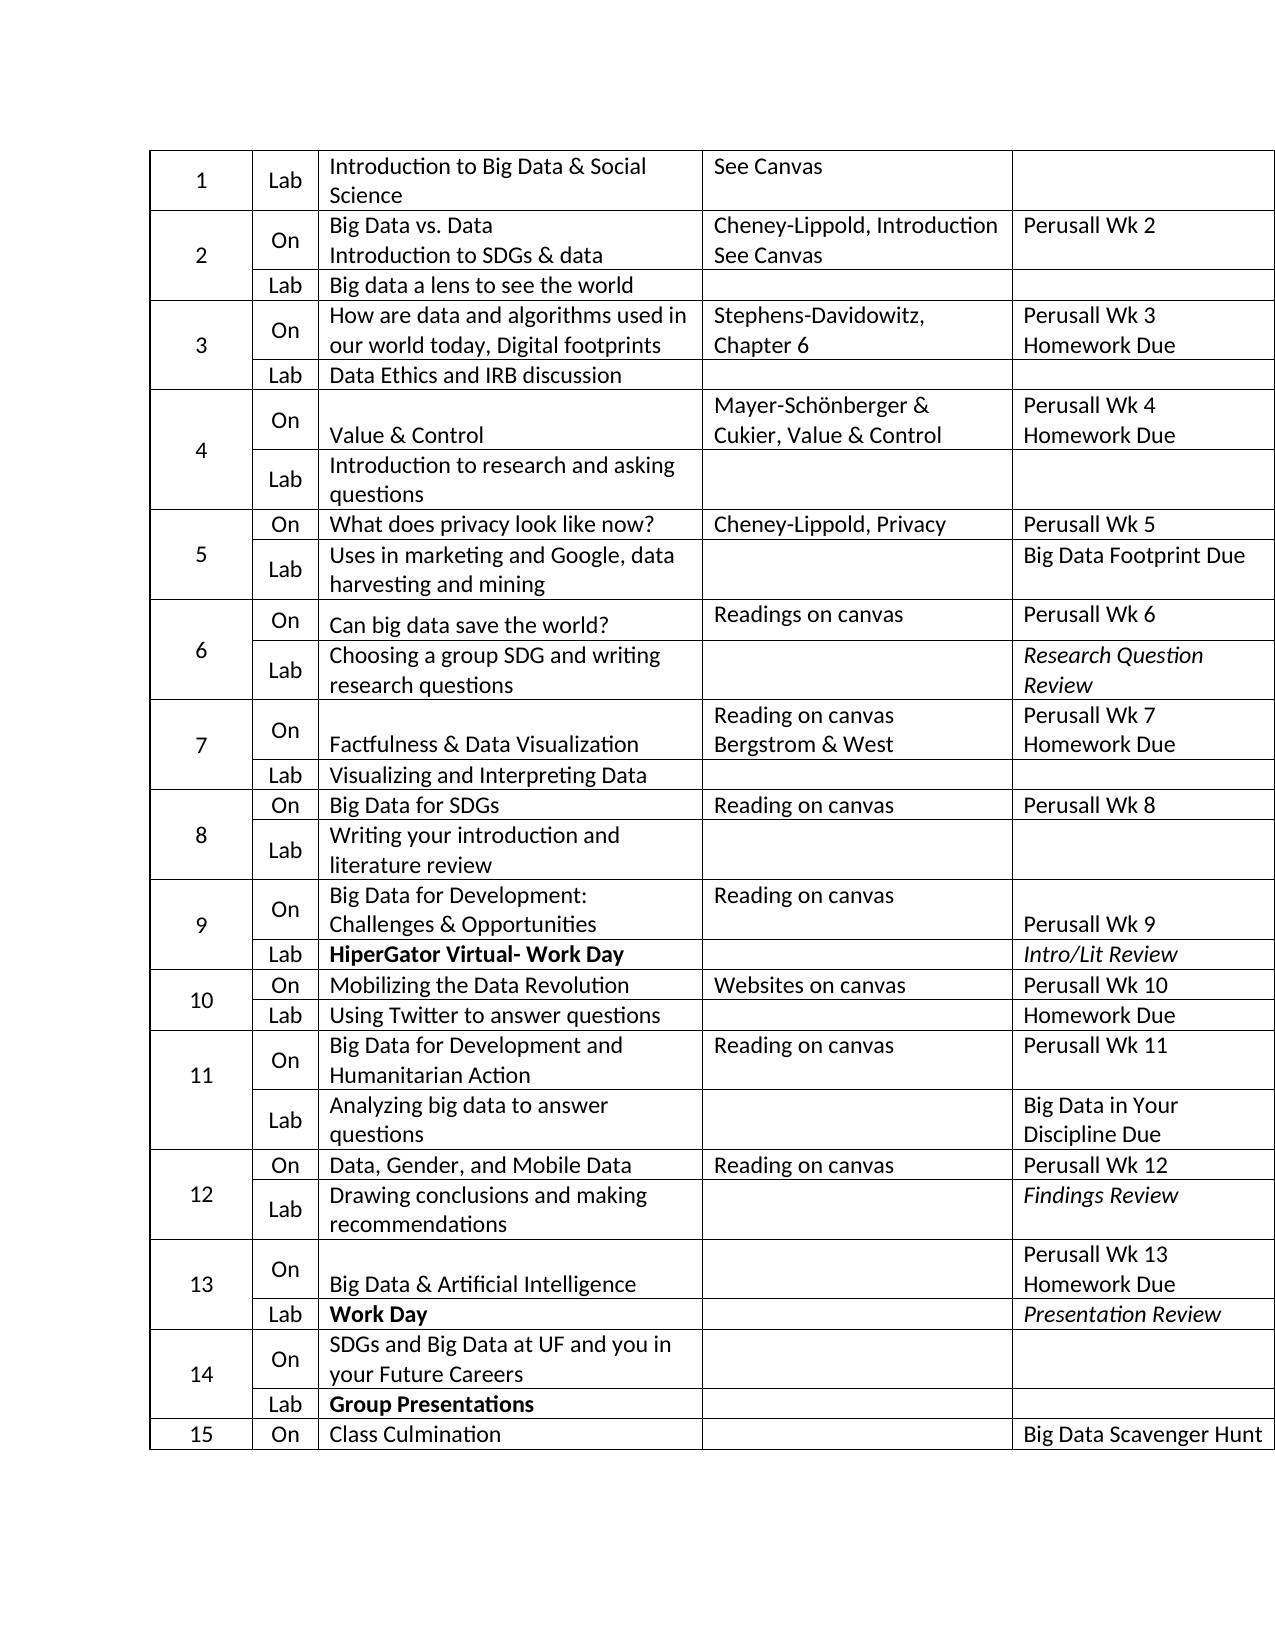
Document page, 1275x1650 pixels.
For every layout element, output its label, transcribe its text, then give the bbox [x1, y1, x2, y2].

table_cell Big Data Footprint Due [1013, 540, 1274, 598]
table_cell Big data a lens to see the world [319, 270, 702, 299]
table_cell 6 [151, 600, 252, 699]
table_cell [703, 270, 1012, 299]
table_cell Presentation Review [1013, 1299, 1274, 1328]
table_cell On [253, 700, 318, 759]
table_cell Big Data for Development and Humanitarian Action [319, 1031, 702, 1089]
table_cell Perusall Wk 13 Homework Due [1013, 1240, 1274, 1298]
table_cell 14 [151, 1330, 252, 1418]
table_cell Reading on canvas [703, 1031, 1012, 1089]
table_cell Lab [253, 1180, 318, 1238]
table_cell [703, 1419, 1012, 1449]
table_cell SDGs and Big Data at UF and you in your Future Careers [319, 1330, 702, 1388]
table_cell Research Question Review [1013, 641, 1274, 699]
table_cell See Canvas [703, 151, 1012, 209]
table_cell Websites on canvas [703, 970, 1012, 999]
table_cell On [253, 510, 318, 539]
table_cell Factfulness & Data Visualization [319, 700, 702, 759]
table_cell Reading on canvas [703, 880, 1012, 938]
table_cell Lab [253, 1000, 318, 1029]
table_cell Work Day [319, 1299, 702, 1328]
table_cell Analyzing big data to answer questions [319, 1090, 702, 1149]
table_cell On [253, 970, 318, 999]
table_cell Reading on canvas Bergstrom & West [703, 700, 1012, 759]
table_cell Intro/Lit Review [1013, 940, 1274, 969]
table_cell Reading on canvas [703, 790, 1012, 819]
table_cell 7 [151, 700, 252, 789]
table_cell On [253, 790, 318, 819]
table_cell 13 [151, 1240, 252, 1328]
table_cell Lab [253, 360, 318, 389]
table_cell Big Data & Artificial Intelligence [319, 1240, 702, 1298]
table_cell Data Ethics and IRB discussion [319, 360, 702, 389]
table_cell On [253, 1419, 318, 1449]
table_cell 8 [151, 790, 252, 879]
table_cell Class Culmination [319, 1419, 702, 1449]
table_cell Mobilizing the Data Revolution [319, 970, 702, 999]
table_cell Perusall Wk 12 [1013, 1150, 1274, 1179]
table_cell Lab [253, 760, 318, 789]
table_cell [703, 360, 1012, 389]
table_cell Lab [253, 1090, 318, 1149]
table_cell Lab [253, 1389, 318, 1418]
table_cell Lab [253, 1299, 318, 1328]
table_cell Can big data save the world? [319, 600, 702, 639]
table_cell On [253, 390, 318, 449]
table_cell Lab [253, 820, 318, 879]
table_cell Visualizing and Interpreting Data [319, 760, 702, 789]
table_cell 11 [151, 1031, 252, 1149]
table_cell Writing your introduction and literature review [319, 820, 702, 879]
table_cell Big Data Scavenger Hunt [1013, 1419, 1274, 1449]
table_cell Perusall Wk 5 [1013, 510, 1274, 539]
table_cell Group Presentations [319, 1389, 702, 1418]
table_cell Value & Control [319, 390, 702, 449]
table_cell [703, 820, 1012, 879]
table_cell 15 [151, 1419, 252, 1449]
table_cell Lab [253, 151, 318, 209]
table_cell Lab [253, 940, 318, 969]
table_cell [703, 540, 1012, 598]
table_cell Big Data vs. Data Introduction to SDGs & data [319, 211, 702, 269]
table_cell [1013, 270, 1274, 299]
table_cell [1013, 360, 1274, 389]
table_cell [1013, 820, 1274, 879]
table_cell Big Data in Your Discipline Due [1013, 1090, 1274, 1149]
table_cell Choosing a group SDG and writing research questions [319, 641, 702, 699]
table_cell On [253, 1330, 318, 1388]
table_cell Lab [253, 641, 318, 699]
table_cell [703, 450, 1012, 508]
table_cell Mayer-Schönberger & Cukier, Value & Control [703, 390, 1012, 449]
table_cell Cheney-Lippold, Privacy [703, 510, 1012, 539]
table_cell Big Data for SDGs [319, 790, 702, 819]
table_cell 2 [151, 211, 252, 299]
table_cell [703, 760, 1012, 789]
table_cell Using Twitter to answer questions [319, 1000, 702, 1029]
table_cell [1013, 1389, 1274, 1418]
table_cell Lab [253, 450, 318, 508]
table_cell On [253, 880, 318, 938]
table_cell 5 [151, 510, 252, 598]
table_cell 9 [151, 880, 252, 969]
table_cell Perusall Wk 6 [1013, 600, 1274, 639]
table_cell Perusall Wk 3 Homework Due [1013, 301, 1274, 359]
table_cell On [253, 600, 318, 639]
table_cell 3 [151, 301, 252, 389]
table_cell 1 [151, 151, 252, 209]
table_cell [1013, 1330, 1274, 1388]
table_cell How are data and algorithms used in our world today, Digital footprints [319, 301, 702, 359]
table_cell Uses in marketing and Google, data harvesting and mining [319, 540, 702, 598]
table_cell Cheney-Lippold, Introduction See Canvas [703, 211, 1012, 269]
table_cell Readings on canvas [703, 600, 1012, 639]
table_cell [703, 1330, 1012, 1388]
table_cell Perusall Wk 10 [1013, 970, 1274, 999]
table_cell Perusall Wk 2 [1013, 211, 1274, 269]
table_cell [703, 1240, 1012, 1298]
table_cell Homework Due [1013, 1000, 1274, 1029]
table_cell What does privacy look like now? [319, 510, 702, 539]
table_cell Introduction to research and asking questions [319, 450, 702, 508]
table_cell 10 [151, 970, 252, 1029]
table_cell Perusall Wk 4 Homework Due [1013, 390, 1274, 449]
table_cell [703, 1389, 1012, 1418]
table_cell 4 [151, 390, 252, 508]
table_cell [703, 1090, 1012, 1149]
table_cell Drawing conclusions and making recommendations [319, 1180, 702, 1238]
table_cell Perusall Wk 11 [1013, 1031, 1274, 1089]
table_cell Perusall Wk 7 Homework Due [1013, 700, 1274, 759]
table_cell [703, 1180, 1012, 1238]
table_cell Perusall Wk 9 [1013, 880, 1274, 938]
table_cell [1013, 760, 1274, 789]
table_cell Perusall Wk 8 [1013, 790, 1274, 819]
table_cell [703, 1000, 1012, 1029]
table_cell [1013, 151, 1274, 209]
table_cell On [253, 1150, 318, 1179]
table_cell Data, Gender, and Mobile Data [319, 1150, 702, 1179]
table_cell On [253, 1031, 318, 1089]
table_cell [703, 641, 1012, 699]
table_cell Lab [253, 540, 318, 598]
table_cell [703, 940, 1012, 969]
table_cell HiperGator Virtual- Work Day [319, 940, 702, 969]
table_cell 12 [151, 1150, 252, 1238]
table_cell Big Data for Development: Challenges & Opportunities [319, 880, 702, 938]
table_cell On [253, 1240, 318, 1298]
table_cell Introduction to Big Data & Social Science [319, 151, 702, 209]
table_cell Reading on canvas [703, 1150, 1012, 1179]
table_cell Lab [253, 270, 318, 299]
table_cell [1013, 450, 1274, 508]
table_cell Findings Review [1013, 1180, 1274, 1238]
table_cell [703, 1299, 1012, 1328]
table_cell On [253, 211, 318, 269]
table_cell On [253, 301, 318, 359]
table_cell Stephens-Davidowitz, Chapter 6 [703, 301, 1012, 359]
